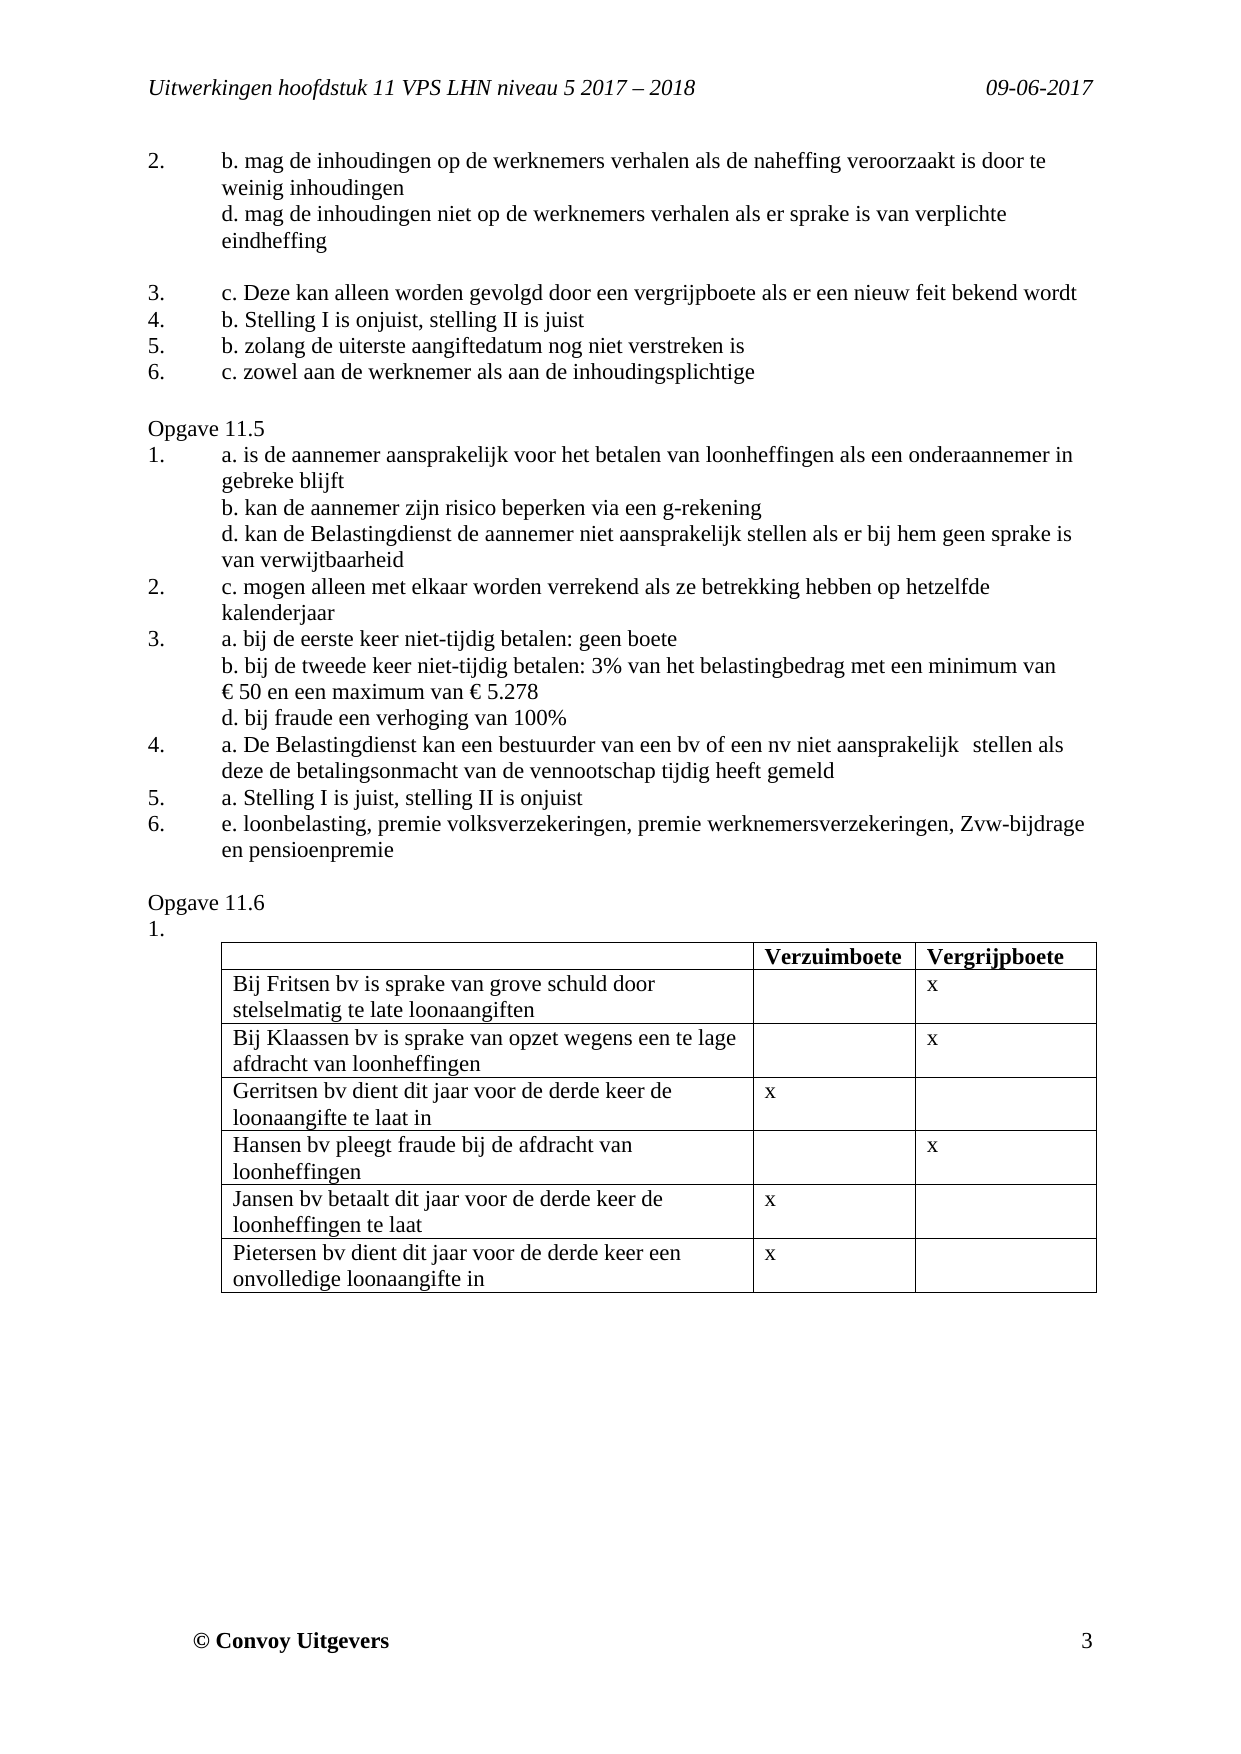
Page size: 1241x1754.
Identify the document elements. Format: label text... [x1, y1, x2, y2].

text 6. c. zowel aan de werknemer als aan de inhoudingsplichtige [148, 358, 1093, 385]
table_cell [754, 970, 915, 1023]
table_cell [754, 1131, 915, 1184]
table_cell Bij Klaassen bv is sprake van opzet wegens een te lage afdracht van loonheffingen [222, 1024, 753, 1077]
text 2. b. mag de inhoudingen op de werknemers verhalen als de naheffing veroorzaakt is door te weinig inhoudingen [148, 148, 1093, 200]
text 6. e. loonbelasting, premie volksverzekeringen, premie werknemersverzekeringen, Zvw-bijdrage en pensioenpremie [148, 810, 1093, 863]
text 2. c. mogen alleen met elkaar worden verrekend als ze betrekking hebben op hetzelfde kalenderjaar [148, 573, 1093, 625]
text d. mag de inhoudingen niet op de werknemers verhalen als er sprake is van verplichte eindheffing [148, 200, 1093, 253]
table_cell [916, 1185, 1096, 1238]
table_cell x [916, 1131, 1096, 1184]
table_cell Bij Fritsen bv is sprake van grove schuld door stelselmatig te late loonaangiften [222, 970, 753, 1023]
text 5. a. Stelling I is juist, stelling II is onjuist [148, 783, 1093, 810]
text b. kan de aannemer zijn risico beperken via een g-rekening [148, 494, 1093, 520]
table_cell x [754, 1185, 915, 1238]
text d. bij fraude een verhoging van 100% [148, 704, 1093, 731]
text b. bij de tweede keer niet-tijdig betalen: 3% van het belastingbedrag met een minimum van € 50 en een maximum van € 5.278 [148, 652, 1093, 704]
table_cell [754, 1024, 915, 1077]
table_header Vergrijpboete [916, 943, 1096, 969]
text 3. c. Deze kan alleen worden gevolgd door een vergrijpboete als er een nieuw feit bekend wordt [148, 279, 1093, 306]
table_cell Pietersen bv dient dit jaar voor de derde keer een onvolledige loonaangifte in [222, 1239, 753, 1292]
table_cell x [916, 1024, 1096, 1077]
text 1. a. is de aannemer aansprakelijk voor het betalen van loonheffingen als een onderaannemer in gebreke blijft [148, 441, 1093, 494]
text Opgave 11.5 [148, 414, 1093, 441]
text 3. a. bij de eerste keer niet-tijdig betalen: geen boete [148, 625, 1093, 652]
text Opgave 11.6 [148, 889, 1093, 915]
table_header [222, 943, 753, 969]
text 4. a. De Belastingdienst kan een bestuurder van een bv of een nv niet aansprakelijk stellen als deze de betalingsonmacht van de vennootschap tijdig heeft gemeld [148, 731, 1093, 783]
table_cell x [754, 1239, 915, 1292]
table_cell [916, 1239, 1096, 1292]
table_header Verzuimboete [754, 943, 915, 969]
table_cell Hansen bv pleegt fraude bij de afdracht van loonheffingen [222, 1131, 753, 1184]
text d. kan de Belastingdienst de aannemer niet aansprakelijk stellen als er bij hem geen sprake is van verwijtbaarheid [148, 520, 1093, 573]
text 1. [148, 915, 1093, 942]
table_cell x [754, 1078, 915, 1130]
table_cell Jansen bv betaalt dit jaar voor de derde keer de loonheffingen te laat [222, 1185, 753, 1238]
table_cell x [916, 970, 1096, 1023]
table_cell [916, 1078, 1096, 1130]
text 4. b. Stelling I is onjuist, stelling II is juist [148, 306, 1093, 332]
text 5. b. zolang de uiterste aangiftedatum nog niet verstreken is [148, 332, 1093, 358]
table_cell Gerritsen bv dient dit jaar voor de derde keer de loonaangifte te laat in [222, 1078, 753, 1130]
